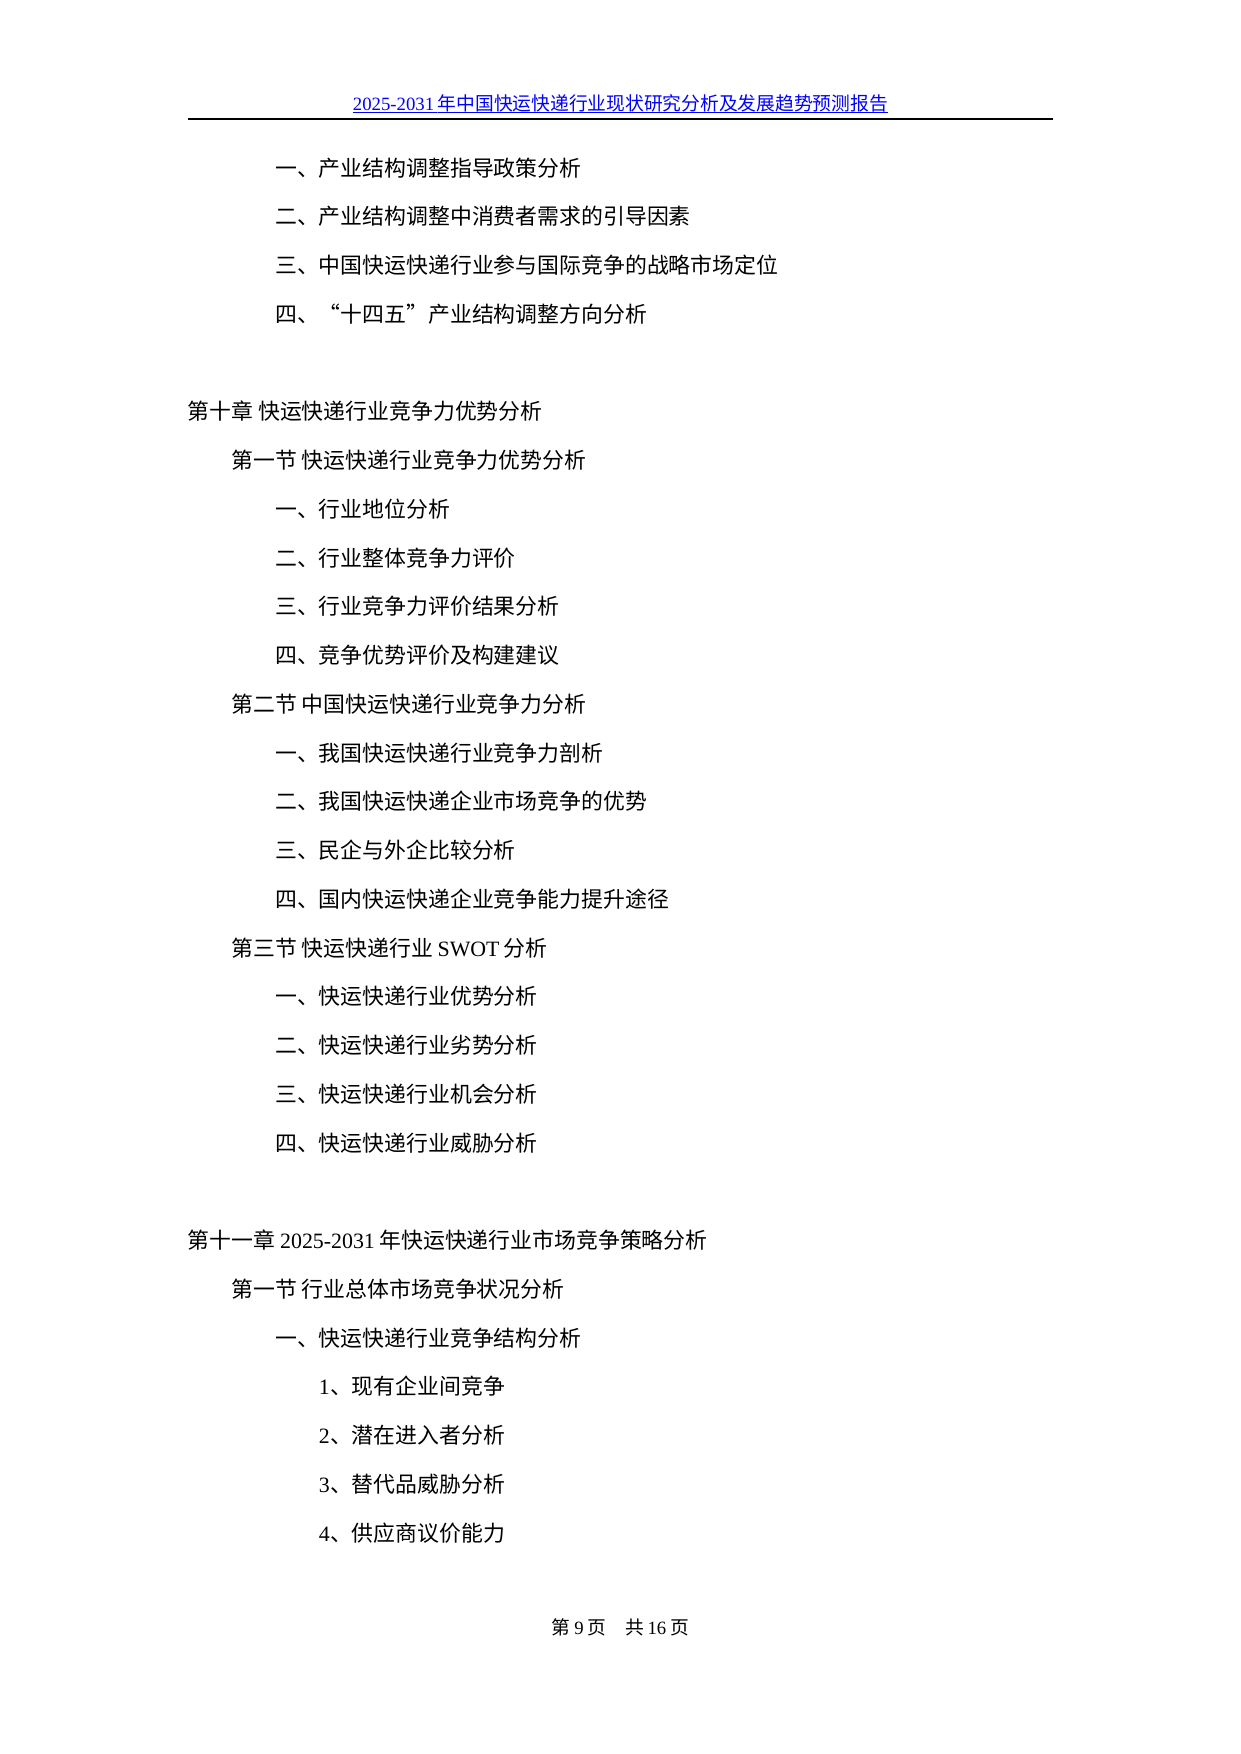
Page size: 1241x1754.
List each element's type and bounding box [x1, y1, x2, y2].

text [187, 150, 1053, 1548]
